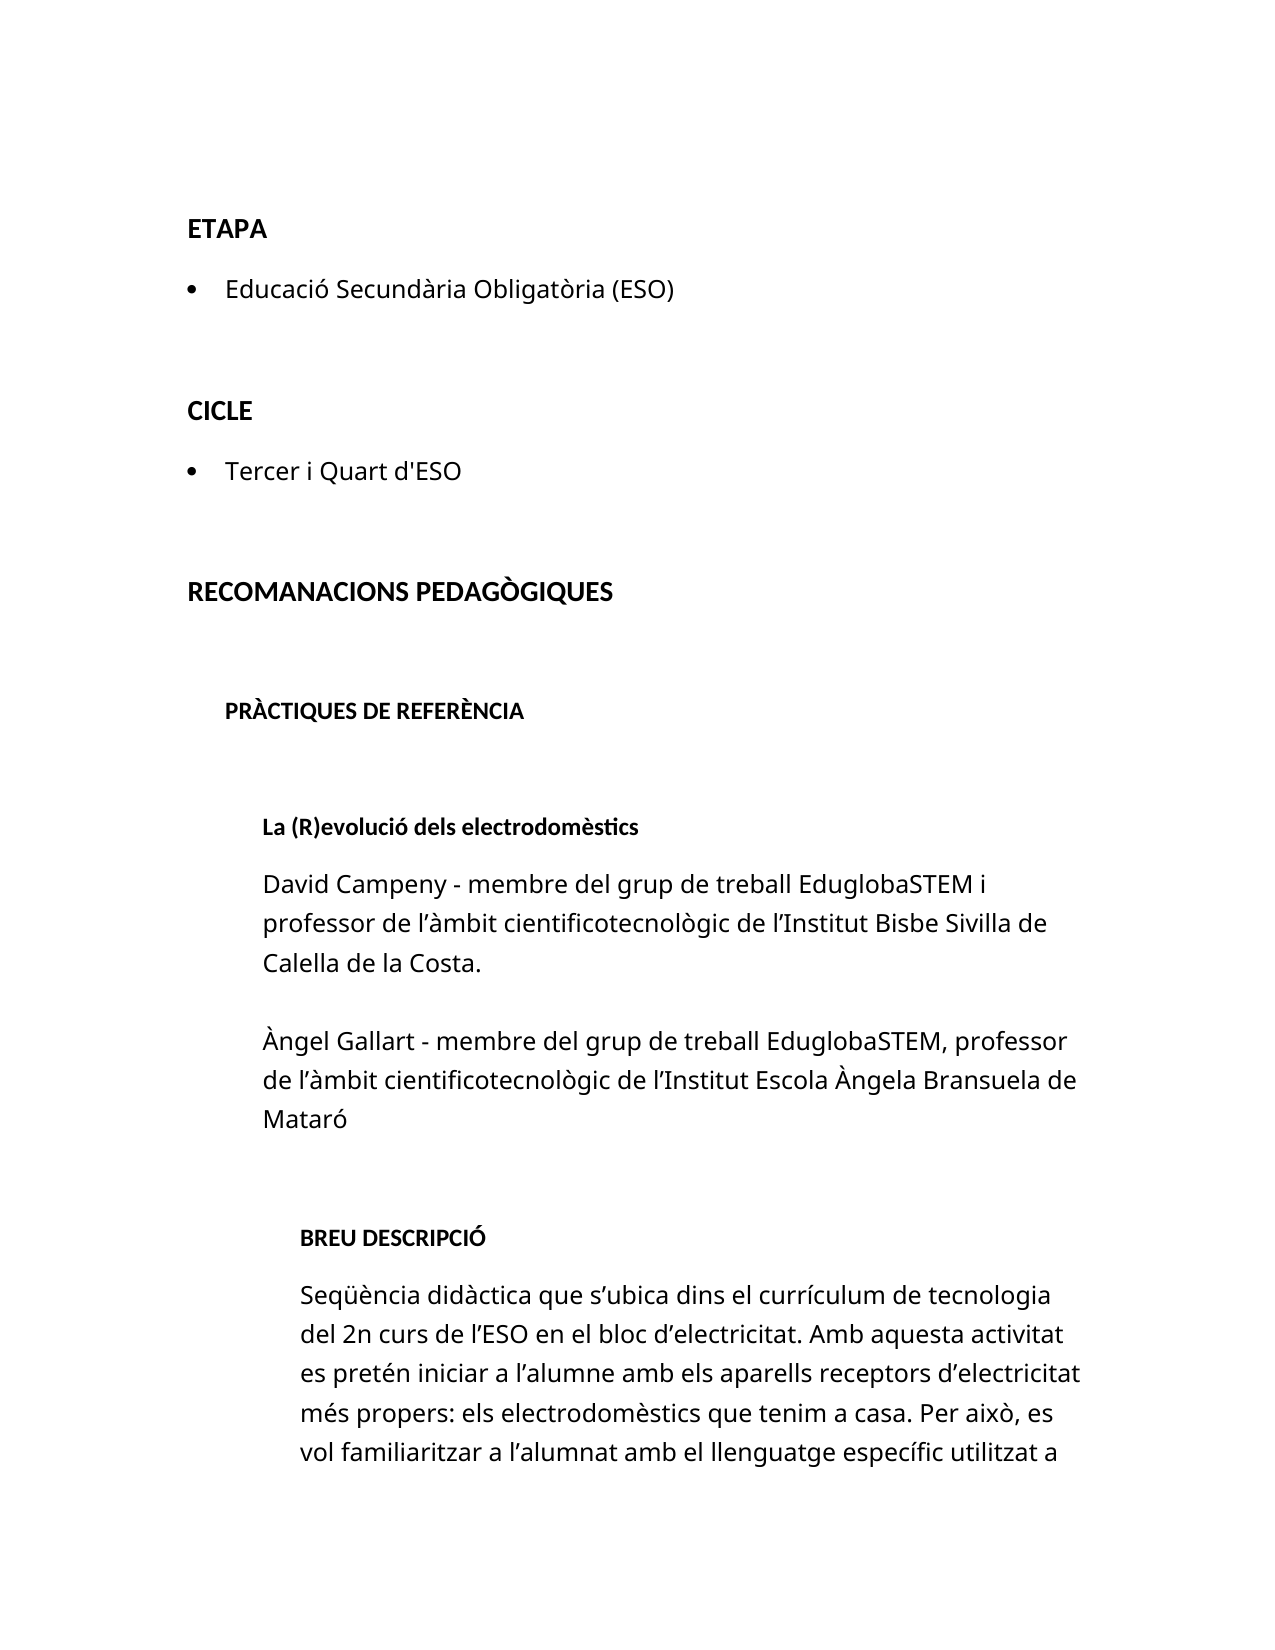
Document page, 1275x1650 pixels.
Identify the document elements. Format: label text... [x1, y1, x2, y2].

text David Campeny - membre del grup de treball EduglobaSTEM i professor de l’àmbit cientificotecnològic de l’Institut Bisbe Sivilla de Calella de la Costa. Àngel Gallart - membre del grup de treball EduglobaSTEM, professor de l’àmbit cientificotecnològic de l’Institut Escola Àngela Bransuela de Mataró [262, 867, 1087, 1136]
subtitle La (R)evolució dels electrodomèstics [262, 811, 1087, 842]
list Tercer i Quart d'ESO [187, 453, 1087, 488]
list Educació Secundària Obligatòria (ESO) [187, 272, 1087, 306]
subtitle ETAPA [187, 210, 1087, 246]
subtitle BREU DESCRIPCIÓ [300, 1222, 1087, 1252]
subtitle CICLE [187, 392, 1087, 427]
subtitle PRÀCTIQUES DE REFERÈNCIA [225, 695, 1087, 726]
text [300, 1278, 1087, 1468]
subtitle RECOMANACIONS PEDAGÒGIQUES [187, 573, 1087, 609]
